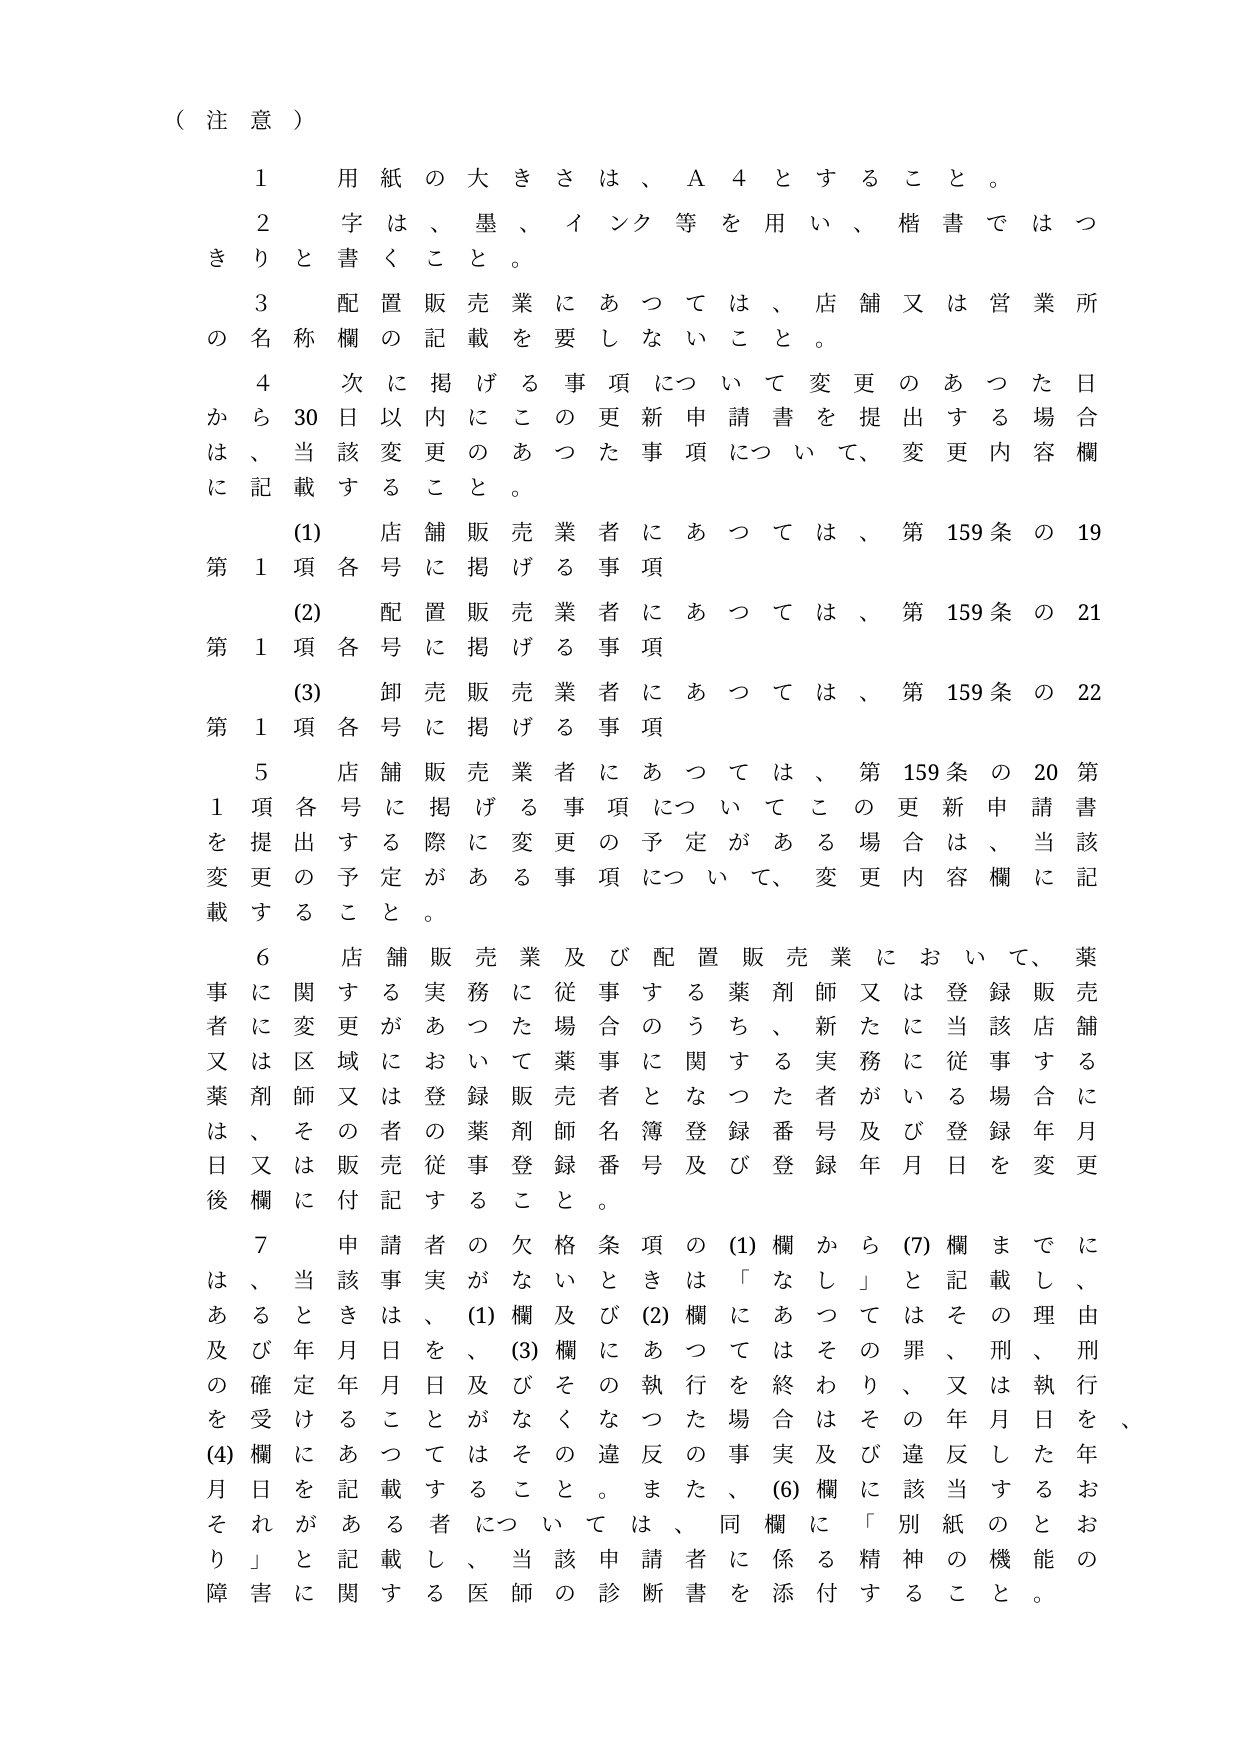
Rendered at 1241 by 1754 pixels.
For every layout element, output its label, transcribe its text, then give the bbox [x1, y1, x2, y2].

text (1) 店舗販売業者にあつては、第159条の19第１項各号に掲げる事項 [119, 514, 1121, 583]
text （注意） [119, 101, 1121, 136]
text ６ 店舗販売業及び配置販売業において、薬事に関する実務に従事する薬剤師又は登録販売者に変更があつた場合のうち、新たに当該店舗又は区域において薬事に関する実務に従事する薬剤師又は登録販売者となつた者がいる場合には、その者の薬剤師名簿登録番号及び登録年月日又は販売従事登録番号及び登録年月日を変更後欄に付記すること。 [119, 938, 1121, 1217]
text (3) 卸売販売業者にあつては、第159条の22第１項各号に掲げる事項 [119, 674, 1121, 743]
text (2) 配置販売業者にあつては、第159条の21第１項各号に掲げる事項 [119, 594, 1121, 663]
text ５ 店舗販売業者にあつては、第159条の20第１項各号に掲げる事項についてこの更新申請書を提出する際に変更の予定がある場合は、当該変更の予定がある事項について、変更内容欄に記載すること。 [119, 754, 1121, 928]
text １ 用紙の大きさは、Ａ４とすること。 [119, 159, 1121, 194]
text ７ 申請者の欠格条項の(1)欄から(7)欄までには、当該事実がないときは「なし」と記載し、あるときは、(1)欄及び(2)欄にあつてはその理由及び年月日を、(3)欄にあつてはその罪、刑、刑の確定年月日及びその執行を終わり、又は執行を受けることがなくなつた場合はその年月日を、(4)欄にあつてはその違反の事実及び違反した年月日を記載すること。また、(6)欄に該当するおそれがある者については、同欄に「別紙のとおり」と記載し、当該申請者に係る精神の機能の障害に関する医師の診断書を添付すること。 [119, 1227, 1121, 1610]
text ４ 次に掲げる事項について変更のあつた日から30日以内にこの更新申請書を提出する場合は、当該変更のあつた事項について、変更内容欄に記載すること。 [119, 364, 1121, 503]
text ２ 字は、墨、インク等を用い、楷書ではつきりと書くこと。 [119, 204, 1121, 274]
text ３ 配置販売業にあつては、店舗又は営業所の名称欄の記載を要しないこと。 [119, 284, 1121, 354]
